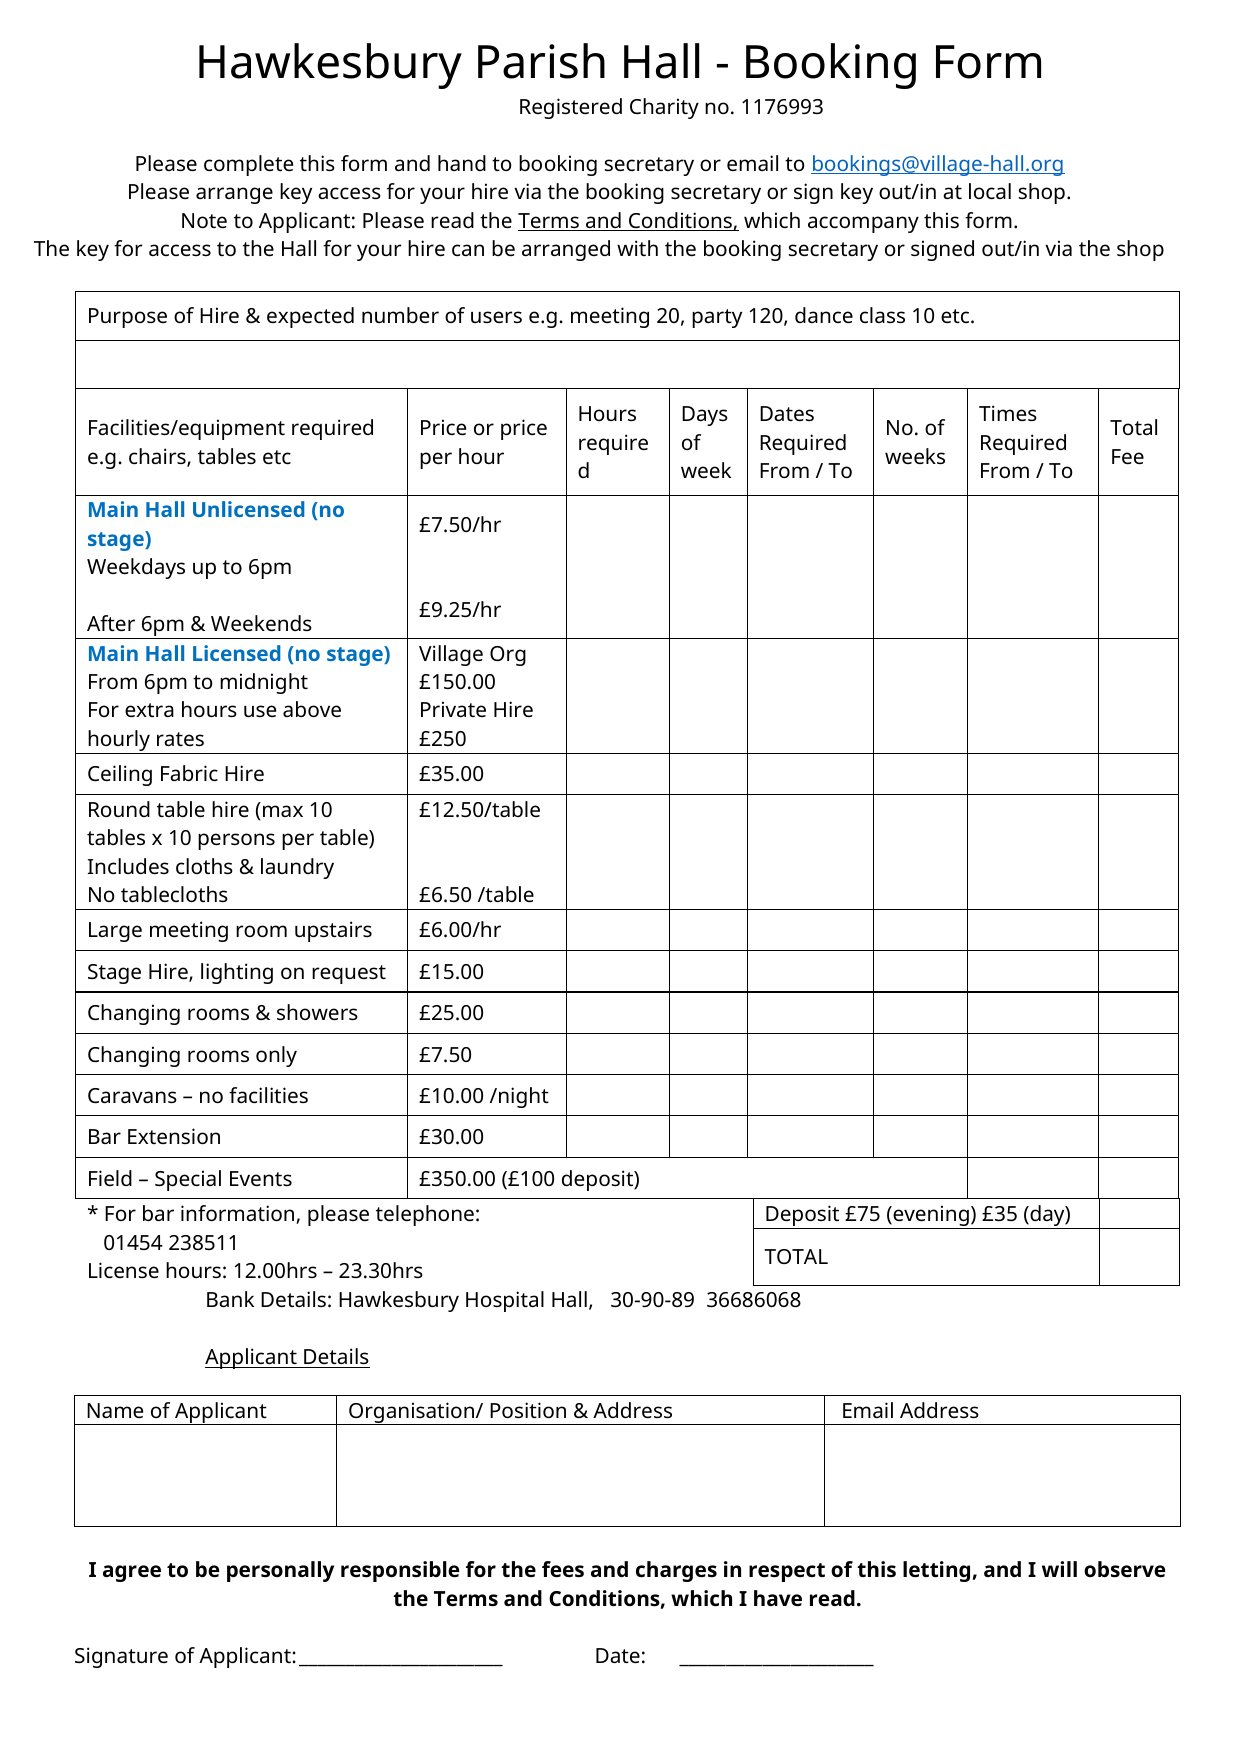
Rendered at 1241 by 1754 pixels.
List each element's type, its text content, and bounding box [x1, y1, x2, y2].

table_cell [1099, 754, 1178, 794]
table_cell [1099, 993, 1178, 1033]
table_cell [748, 951, 873, 991]
text Please complete this form and hand to booking secretary or email to bookings@village-hall.org [18, 149, 1181, 177]
table_header Purpose of Hire & expected number of users e.g. meeting 20, party 120, dance class 10 etc. [76, 292, 1179, 339]
table_cell Main Hall Unlicensed (no stage) Weekdays up to 6pm After 6pm & Weekends [76, 496, 407, 638]
table_cell [874, 1034, 967, 1074]
table_cell Large meeting room upstairs [76, 910, 407, 950]
table_cell [748, 639, 873, 752]
table_cell [1099, 496, 1178, 638]
table_cell Facilities/equipment required e.g. chairs, tables etc [76, 389, 407, 494]
table_cell £30.00 [408, 1116, 566, 1157]
table_cell £7.50 [408, 1034, 566, 1074]
table_cell £6.00/hr [408, 910, 566, 950]
table_cell Caravans – no facilities [76, 1075, 407, 1115]
title Hawkesbury Parish Hall - Booking Form [59, 29, 1181, 92]
table_cell [1099, 795, 1178, 909]
text Registered Charity no. 1176993 [74, 92, 1240, 120]
table_cell [968, 754, 1098, 794]
table_cell [748, 1034, 873, 1074]
table_cell [1099, 1075, 1178, 1115]
table_cell [567, 993, 669, 1033]
table_cell Stage Hire, lighting on request [76, 951, 407, 991]
table_cell [874, 795, 967, 909]
table_cell £7.50/hr £9.25/hr [408, 496, 566, 638]
text Signature of Applicant: ______________________ Date: _____________________ [74, 1641, 1181, 1669]
table_cell [748, 754, 873, 794]
table_cell [748, 993, 873, 1033]
table_cell [670, 993, 747, 1033]
text Please arrange key access for your hire via the booking secretary or sign key out/in at local shop. [18, 177, 1181, 206]
text Note to Applicant: Please read the Terms and Conditions, which accompany this form. [18, 206, 1181, 234]
table_cell Ceiling Fabric Hire [76, 754, 407, 794]
table_cell [874, 910, 967, 950]
table_cell £350.00 (£100 deposit) [408, 1158, 967, 1198]
table_cell [968, 496, 1098, 638]
table_cell [567, 910, 669, 950]
table_cell [75, 1425, 336, 1526]
table_cell £12.50/table £6.50 /table [408, 795, 566, 909]
table_cell [567, 1116, 669, 1157]
table_cell [1099, 910, 1178, 950]
table_cell [1099, 1034, 1178, 1074]
table_header Organisation/ Position & Address [337, 1396, 824, 1424]
table_cell [567, 1075, 669, 1115]
table_cell Hours required [567, 389, 669, 494]
table_cell [670, 910, 747, 950]
table_cell [874, 496, 967, 638]
table_cell £10.00 /night [408, 1075, 566, 1115]
table_cell [748, 910, 873, 950]
table_cell [874, 754, 967, 794]
table_cell [567, 639, 669, 752]
table_cell [825, 1425, 1180, 1526]
table_cell [670, 1034, 747, 1074]
table_cell [874, 1075, 967, 1115]
table_cell [968, 639, 1098, 752]
table_cell [874, 993, 967, 1033]
table_cell [567, 795, 669, 909]
table_cell £35.00 [408, 754, 566, 794]
table_cell Village Org £150.00 Private Hire £250 [408, 639, 566, 752]
table_cell [968, 795, 1098, 909]
table_header Email Address [825, 1396, 1180, 1424]
table_cell [968, 993, 1098, 1033]
table_cell Total Fee [1099, 389, 1178, 494]
table_cell Bar Extension [76, 1116, 407, 1157]
table_cell Days of week [670, 389, 747, 494]
subtitle Bank Details: Hawkesbury Hospital Hall, 30-90-89 36686068 [74, 1286, 1181, 1314]
table_cell No. of weeks [874, 389, 967, 494]
table_cell [968, 1116, 1098, 1157]
table_cell Price or price per hour [408, 389, 566, 494]
table_cell [670, 754, 747, 794]
table_cell £15.00 [408, 951, 566, 991]
table_cell TOTAL [754, 1229, 1099, 1284]
table_cell [567, 1034, 669, 1074]
table_cell Round table hire (max 10 tables x 10 persons per table) Includes cloths & laundry No tablecloths [76, 795, 407, 909]
table_cell [1100, 1229, 1179, 1284]
table_cell [670, 795, 747, 909]
table_cell [1099, 951, 1178, 991]
table_cell [968, 910, 1098, 950]
table_cell Dates Required From / To [748, 389, 873, 494]
table_cell [968, 1158, 1098, 1198]
table_cell [670, 496, 747, 638]
table_cell [670, 1116, 747, 1157]
table_cell [567, 496, 669, 638]
table_cell [670, 639, 747, 752]
table_cell [337, 1425, 824, 1526]
table_cell Changing rooms & showers [76, 993, 407, 1033]
table_cell [748, 1116, 873, 1157]
table_cell [567, 951, 669, 991]
table_cell [874, 1116, 967, 1157]
table_cell Times Required From / To [968, 389, 1098, 494]
table_cell [748, 496, 873, 638]
table_cell [968, 1034, 1098, 1074]
table_cell [748, 1075, 873, 1115]
table_cell [968, 951, 1098, 991]
table_cell [1099, 1116, 1178, 1157]
table_cell Deposit £75 (evening) £35 (day) [754, 1199, 1099, 1228]
table_cell Changing rooms only [76, 1034, 407, 1074]
table_cell [1100, 1199, 1179, 1228]
table_header Name of Applicant [75, 1396, 336, 1424]
subtitle Applicant Details [74, 1342, 1181, 1371]
table_cell £25.00 [408, 993, 566, 1033]
table_cell [76, 341, 1179, 388]
table_cell [874, 639, 967, 752]
text I agree to be personally responsible for the fees and charges in respect of this letting, and I will observe the Terms and Conditions, which I have read. [74, 1556, 1181, 1612]
table_cell [968, 1075, 1098, 1115]
table_cell [748, 795, 873, 909]
table_cell [874, 951, 967, 991]
table_cell Main Hall Licensed (no stage) From 6pm to midnight For extra hours use above hourly rates [76, 639, 407, 752]
table_cell [670, 951, 747, 991]
text The key for access to the Hall for your hire can be arranged with the booking secretary or signed out/in via the shop [18, 234, 1181, 263]
table_cell Field – Special Events [76, 1158, 407, 1198]
table_cell [1099, 639, 1178, 752]
table_cell * For bar information, please telephone: 01454 238511 License hours: 12.00hrs – 23.30hrs [76, 1199, 753, 1284]
table_cell [567, 754, 669, 794]
table_cell [670, 1075, 747, 1115]
table_cell [1099, 1158, 1178, 1198]
